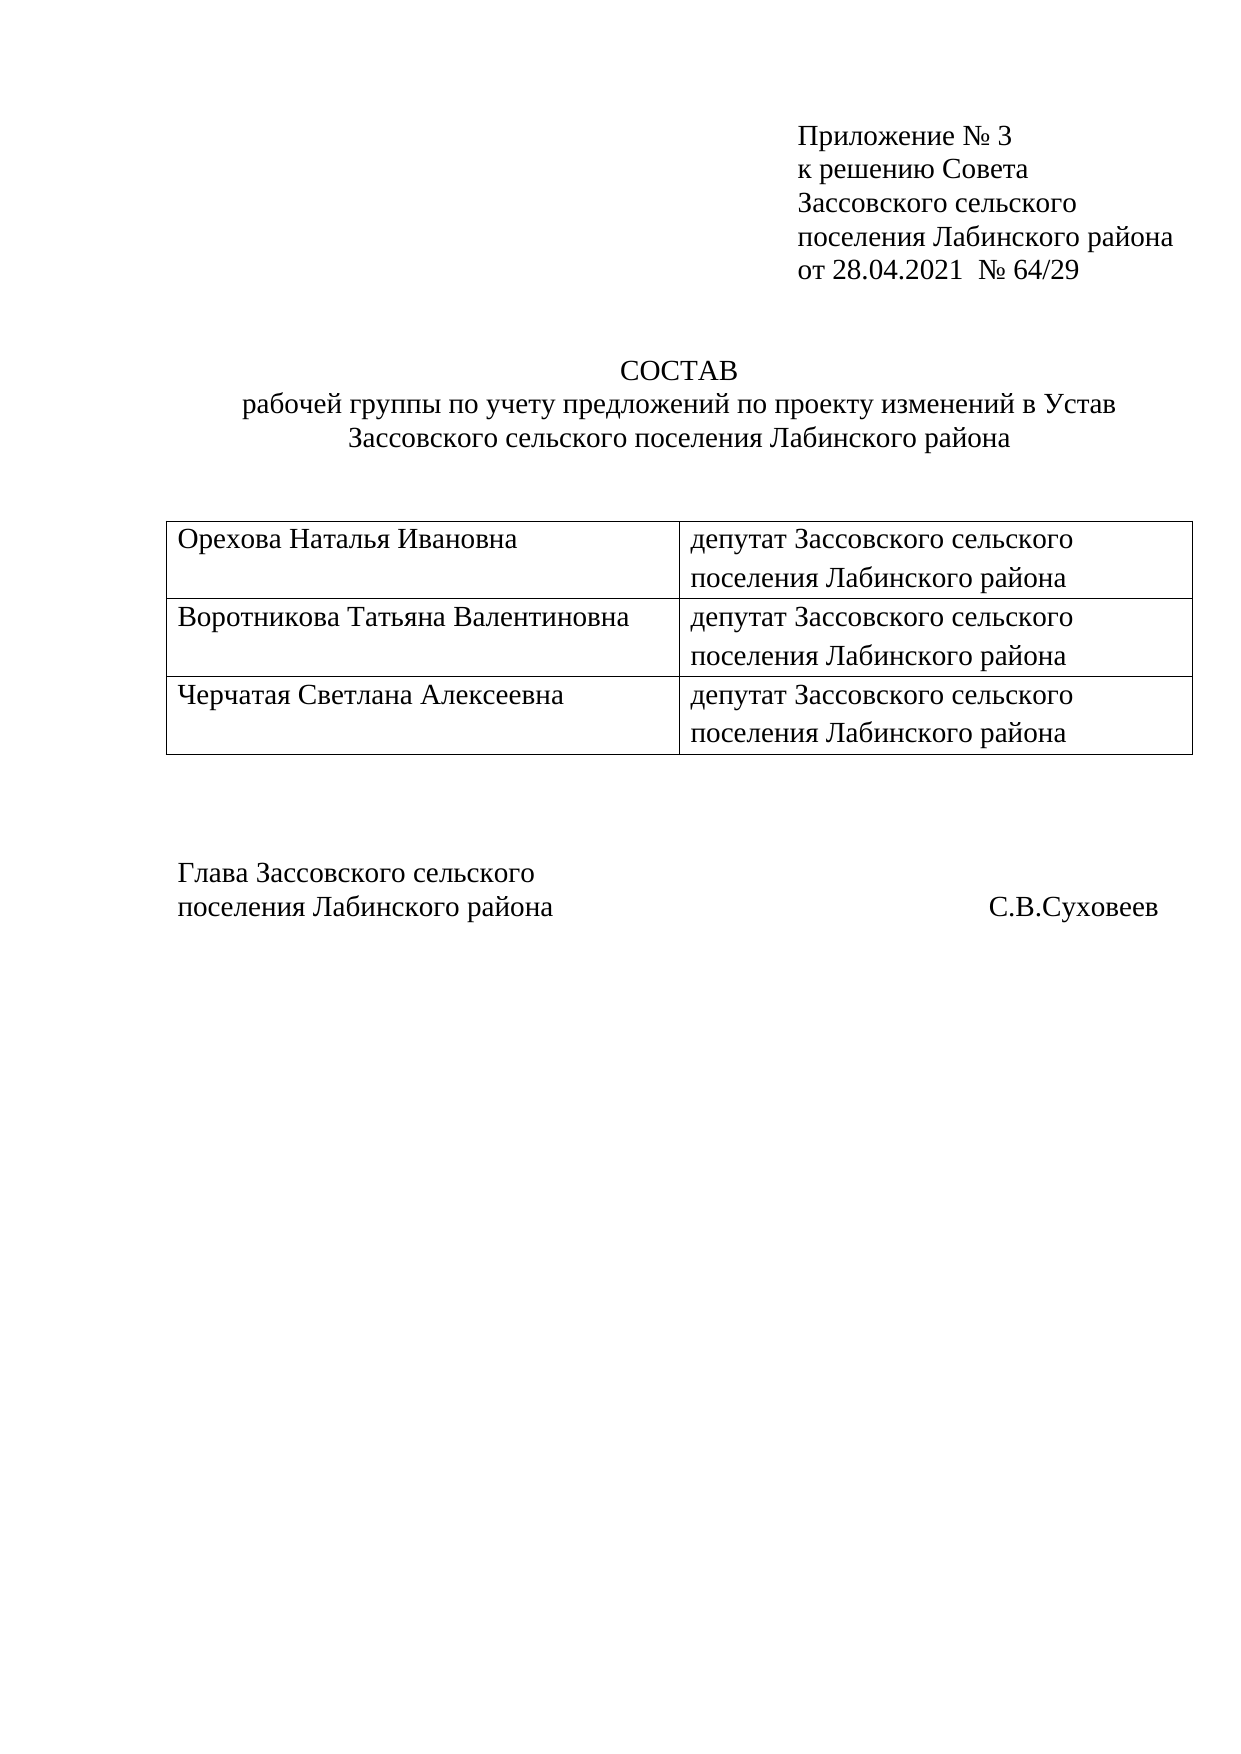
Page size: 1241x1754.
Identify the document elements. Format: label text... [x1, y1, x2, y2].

text к решению Совета Зассовского сельского поселения Лабинского района [797, 152, 1181, 252]
table_cell депутат Зассовского сельского поселения Лабинского района [680, 599, 1192, 676]
table_cell Воротникова Татьяна Валентиновна [167, 599, 679, 676]
text от 28.04.2021 № 64/29 [724, 252, 1181, 286]
text Глава Зассовского сельского [177, 855, 1181, 889]
table_header депутат Зассовского сельского поселения Лабинского района [680, 522, 1192, 598]
text рабочей группы по учету предложений по проекту изменений в Устав Зассовского сельского поселения Лабинского района [177, 386, 1181, 453]
table_cell Черчатая Светлана Алексеевна [167, 677, 679, 754]
table_cell депутат Зассовского сельского поселения Лабинского района [680, 677, 1192, 754]
text поселения Лабинского района С.В.Суховеев [177, 889, 1181, 922]
table_header Орехова Наталья Ивановна [167, 522, 679, 598]
text Приложение № 3 [797, 118, 1181, 152]
text СОСТАВ [177, 353, 1181, 386]
